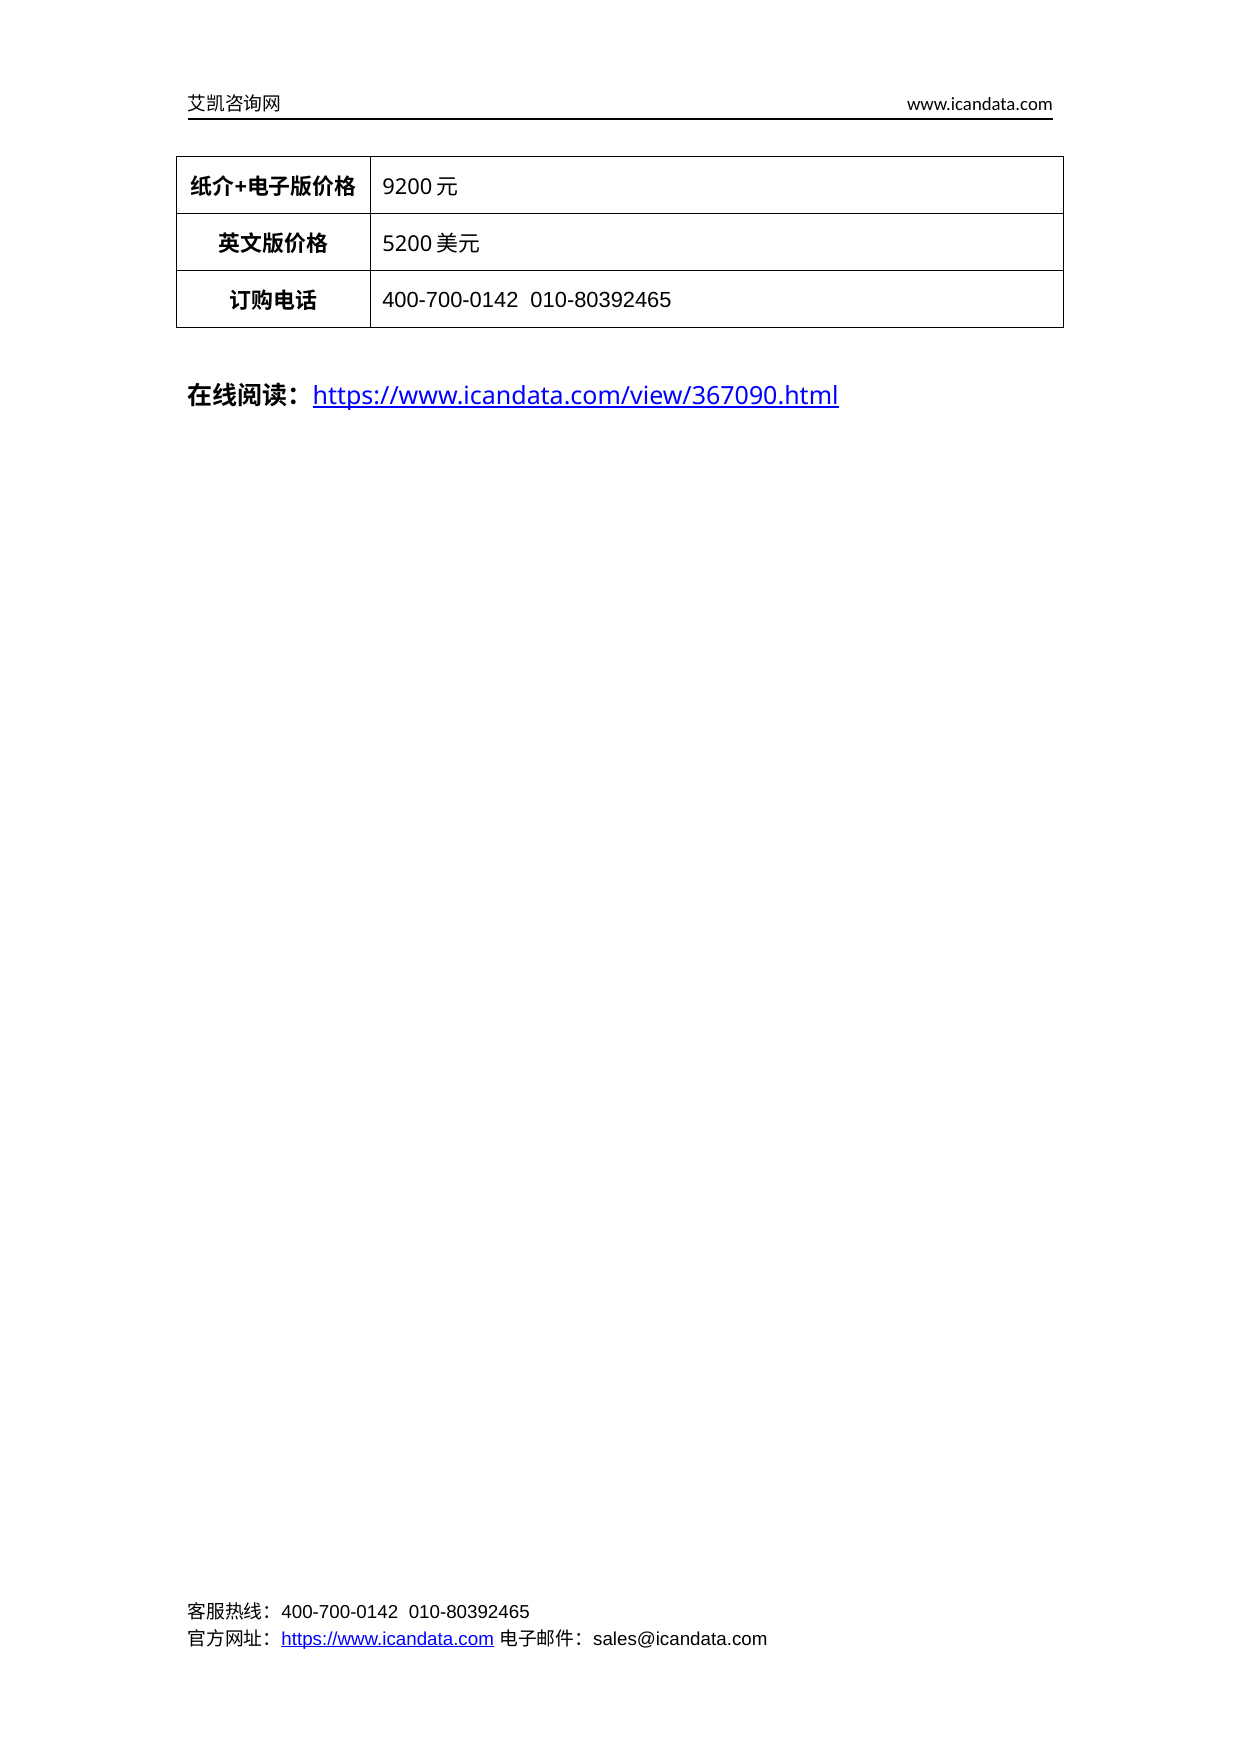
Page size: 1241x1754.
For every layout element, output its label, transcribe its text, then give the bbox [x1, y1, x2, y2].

table_cell 9200元 [371, 157, 1063, 213]
text 在线阅读：https://www.icandata.com/view/367090.html [187, 361, 1053, 426]
table_cell 纸介+电子版价格 [177, 157, 370, 213]
table_cell 订购电话 [177, 271, 370, 327]
table_cell 英文版价格 [177, 214, 370, 270]
table_cell 400-700-0142 010-80392465 [371, 271, 1063, 327]
table_cell 5200美元 [371, 214, 1063, 270]
